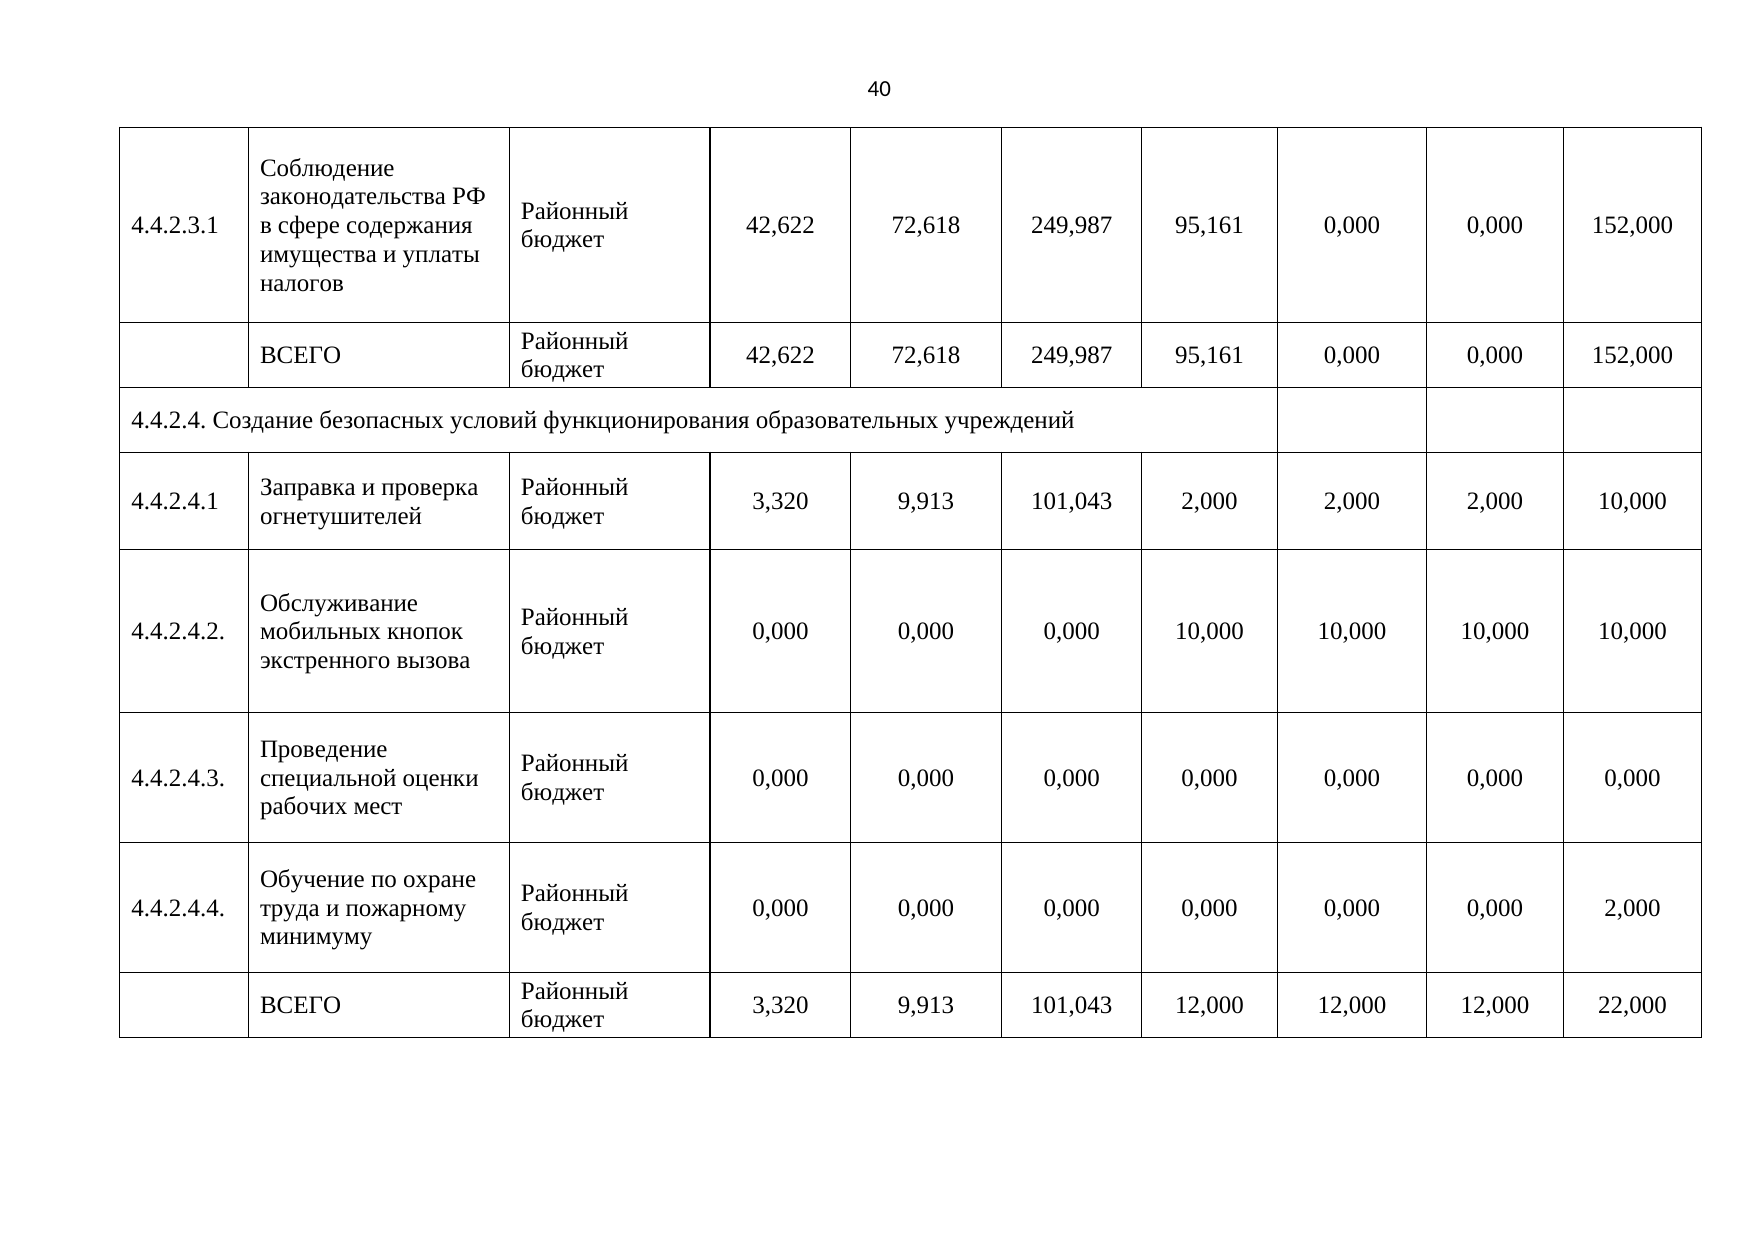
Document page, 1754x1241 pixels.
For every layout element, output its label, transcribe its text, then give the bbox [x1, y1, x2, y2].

table_cell 0,000 [1278, 128, 1426, 322]
table_cell 0,000 [711, 550, 850, 712]
table_cell 0,000 [1278, 323, 1426, 387]
table_cell Районный бюджет [510, 713, 709, 842]
table_cell 3,320 [711, 973, 850, 1037]
table_cell Районный бюджет [510, 323, 709, 387]
table_cell 12,000 [1278, 973, 1426, 1037]
table_cell 2,000 [1427, 453, 1563, 549]
table_cell 0,000 [1278, 713, 1426, 842]
table_cell 42,622 [711, 323, 850, 387]
table_cell 152,000 [1564, 323, 1701, 387]
table_cell [120, 973, 248, 1037]
table_cell 4.4.2.3.1 [120, 128, 248, 322]
table_cell 0,000 [711, 713, 850, 842]
table_cell 4.4.2.4.1 [120, 453, 248, 549]
table_cell Соблюдение законодательства РФ в сфере содержания имущества и уплаты налогов [249, 128, 509, 322]
table_cell [120, 323, 248, 387]
table_cell 72,618 [851, 128, 1001, 322]
table_cell 10,000 [1142, 550, 1277, 712]
table_cell 0,000 [1427, 843, 1563, 972]
table_cell Заправка и проверка огнетушителей [249, 453, 509, 549]
table_cell ВСЕГО [249, 973, 509, 1037]
table_cell 0,000 [1278, 843, 1426, 972]
table_cell Районный бюджет [510, 453, 709, 549]
table_cell 0,000 [1002, 550, 1141, 712]
table_cell 2,000 [1142, 453, 1277, 549]
table_cell Проведение специальной оценки рабочих мест [249, 713, 509, 842]
table_cell 10,000 [1564, 453, 1701, 549]
table_cell Обслуживание мобильных кнопок экстренного вызова [249, 550, 509, 712]
table_cell Районный бюджет [510, 973, 709, 1037]
table_cell 0,000 [1002, 713, 1141, 842]
table_cell Обучение по охране труда и пожарному минимуму [249, 843, 509, 972]
table_cell [1278, 388, 1426, 452]
table_cell 0,000 [1142, 843, 1277, 972]
table_cell 95,161 [1142, 128, 1277, 322]
table_cell 152,000 [1564, 128, 1701, 322]
table_cell Районный бюджет [510, 550, 709, 712]
table_cell 0,000 [1427, 323, 1563, 387]
table_cell ВСЕГО [249, 323, 509, 387]
table_cell 3,320 [711, 453, 850, 549]
table_cell [1564, 388, 1701, 452]
table_cell 0,000 [851, 713, 1001, 842]
table_cell 2,000 [1564, 843, 1701, 972]
table_cell 42,622 [711, 128, 850, 322]
table_cell 95,161 [1142, 323, 1277, 387]
table_cell 0,000 [1002, 843, 1141, 972]
table_cell 12,000 [1142, 973, 1277, 1037]
table_cell 101,043 [1002, 453, 1141, 549]
table_cell Районный бюджет [510, 843, 709, 972]
table_cell 4.4.2.4. Создание безопасных условий функционирования образовательных учреждений [120, 388, 1277, 452]
table_cell 0,000 [1142, 713, 1277, 842]
table_cell 12,000 [1427, 973, 1563, 1037]
table_cell 0,000 [851, 550, 1001, 712]
table_cell 0,000 [1427, 128, 1563, 322]
table_cell Районный бюджет [510, 128, 709, 322]
table_cell 10,000 [1427, 550, 1563, 712]
table_cell 2,000 [1278, 453, 1426, 549]
table_cell 4.4.2.4.4. [120, 843, 248, 972]
table_cell 10,000 [1278, 550, 1426, 712]
table_cell 101,043 [1002, 973, 1141, 1037]
table_cell 249,987 [1002, 128, 1141, 322]
table_cell 0,000 [1427, 713, 1563, 842]
table_cell 249,987 [1002, 323, 1141, 387]
table_cell 4.4.2.4.3. [120, 713, 248, 842]
table_cell 4.4.2.4.2. [120, 550, 248, 712]
table_cell 10,000 [1564, 550, 1701, 712]
table_cell 72,618 [851, 323, 1001, 387]
table_cell [1427, 388, 1563, 452]
table_cell 0,000 [851, 843, 1001, 972]
table_cell 9,913 [851, 973, 1001, 1037]
table_cell 22,000 [1564, 973, 1701, 1037]
table_cell 9,913 [851, 453, 1001, 549]
table_cell 0,000 [711, 843, 850, 972]
table_cell 0,000 [1564, 713, 1701, 842]
